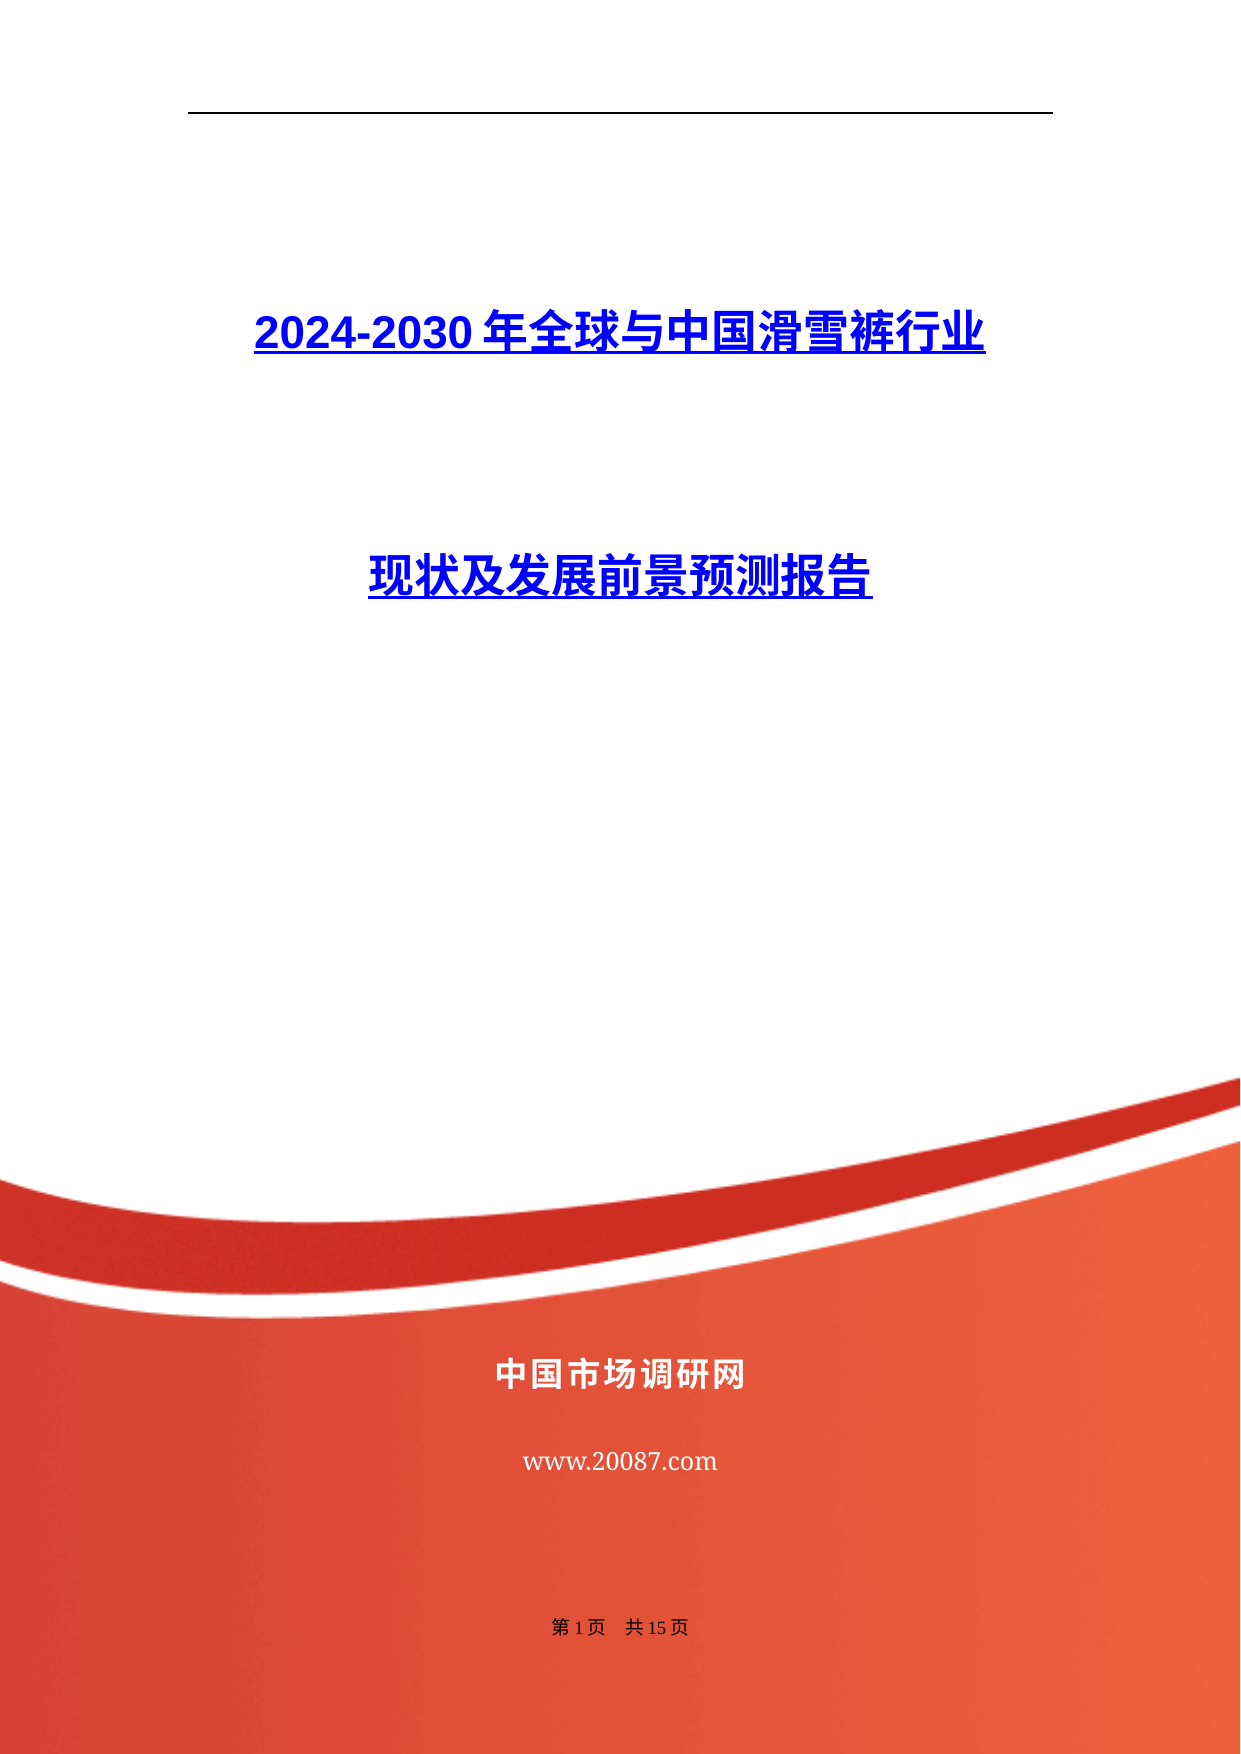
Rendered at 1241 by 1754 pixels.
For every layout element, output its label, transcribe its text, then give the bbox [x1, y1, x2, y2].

text www.20087.com [187, 1428, 1053, 1493]
picture [0, 1006, 1241, 1754]
subtitle 中国市场调研网 [187, 1339, 1053, 1404]
table_header 2024-2030年全球与中国滑雪裤行业现状及发展前景预测报告 [188, 207, 1053, 773]
